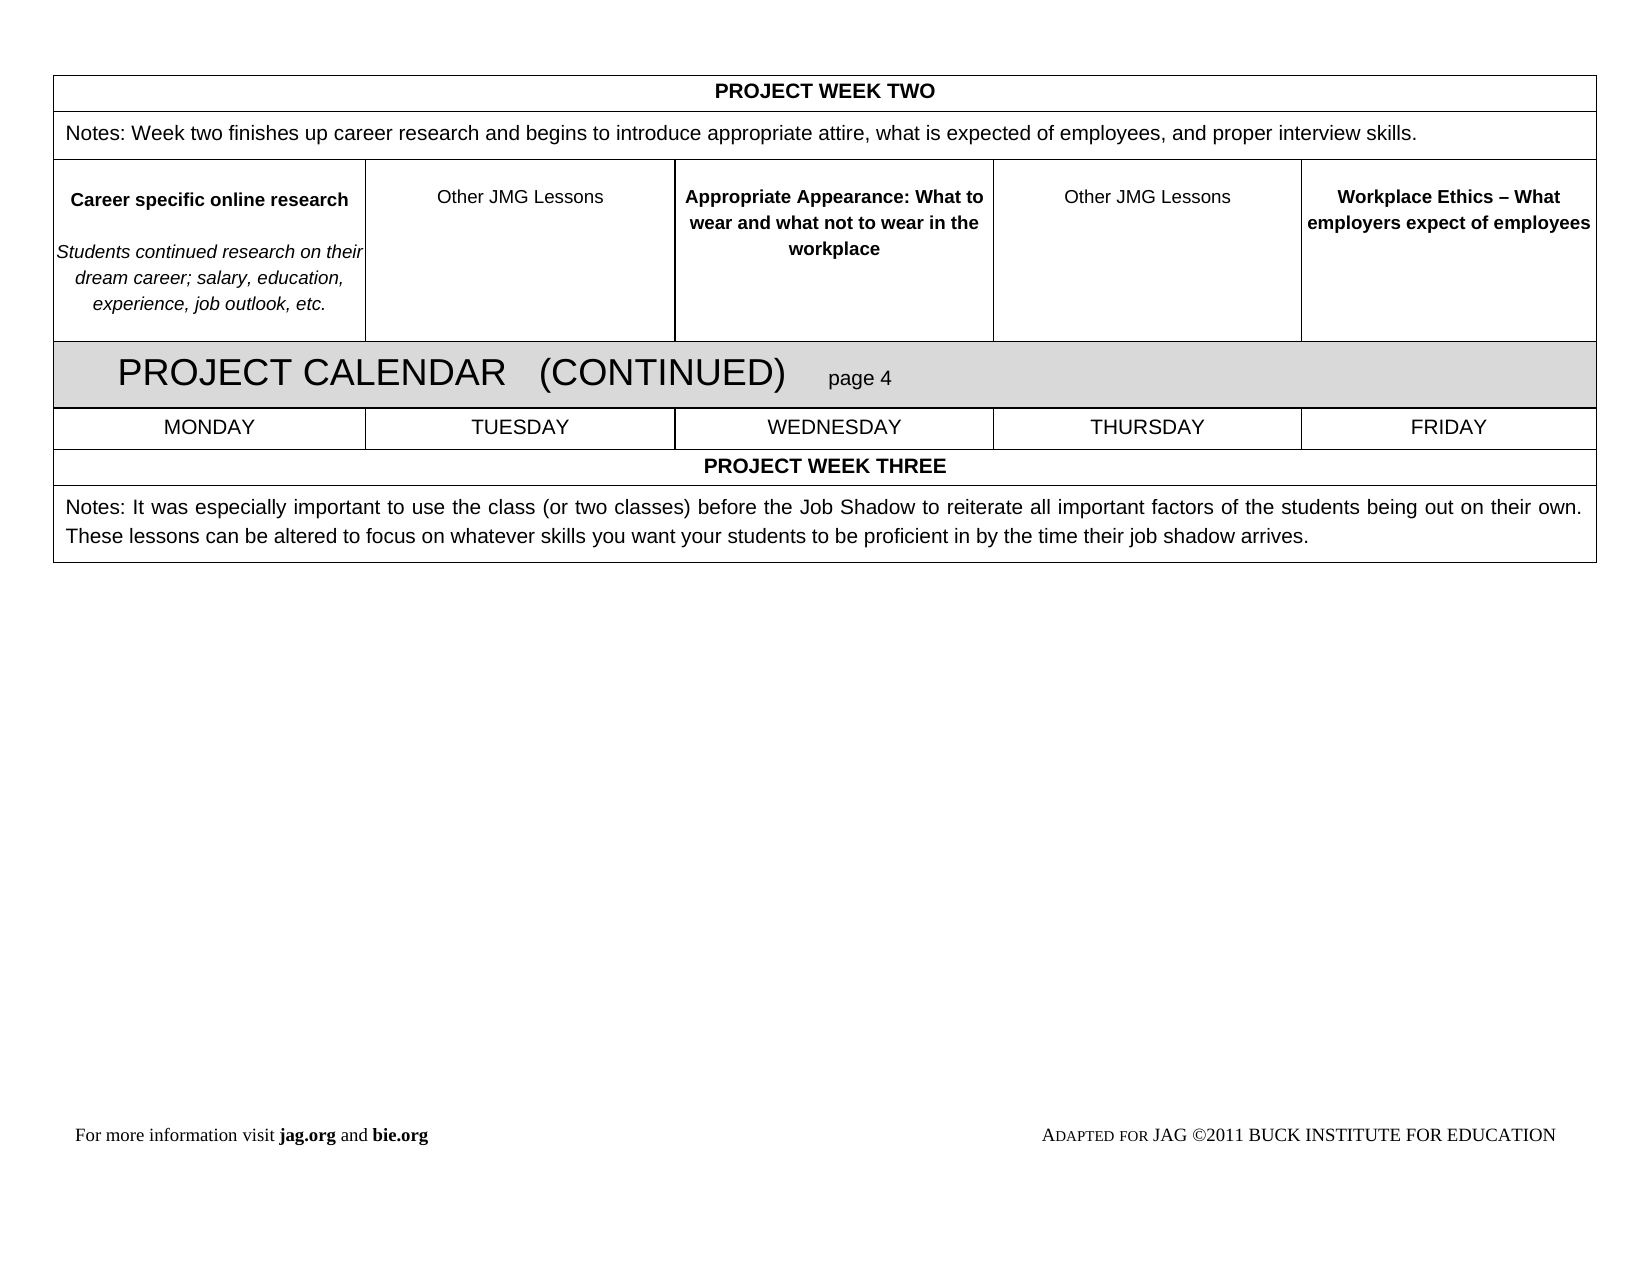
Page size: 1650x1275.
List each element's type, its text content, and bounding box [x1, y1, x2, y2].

table_cell Appropriate Appearance: What to wear and what not to wear in the workplace [676, 160, 993, 341]
table_cell MONDAY [54, 409, 365, 449]
table_cell Other JMG Lessons [366, 160, 674, 341]
table_cell WEDNESDAY [676, 409, 993, 449]
table_cell Workplace Ethics – What employers expect of employees [1302, 160, 1596, 341]
table_cell PROJECT WEEK TWO [54, 76, 1596, 111]
table_cell TUESDAY [366, 409, 674, 449]
table_cell PROJECT WEEK THREE [54, 450, 1596, 485]
table_cell Other JMG Lessons [994, 160, 1301, 341]
table_cell Career specific online research Students continued research on their dream career; salary, education, experience, job outlook, etc. [54, 160, 365, 341]
table_cell Notes: It was especially important to use the class (or two classes) before the Job Shadow to reiterate all important factors of the students being out on their own. These lessons can be altered to focus on whatever skills you want your students to be proficient in by the time their job shadow arrives. [54, 486, 1596, 562]
table_cell FRIDAY [1302, 409, 1596, 449]
table_cell PROJECT CALENDAR (CONTINUED) page 4 [54, 342, 1596, 407]
table_cell THURSDAY [994, 409, 1301, 449]
table_cell Notes: Week two finishes up career research and begins to introduce appropriate attire, what is expected of employees, and proper interview skills. [54, 112, 1596, 159]
